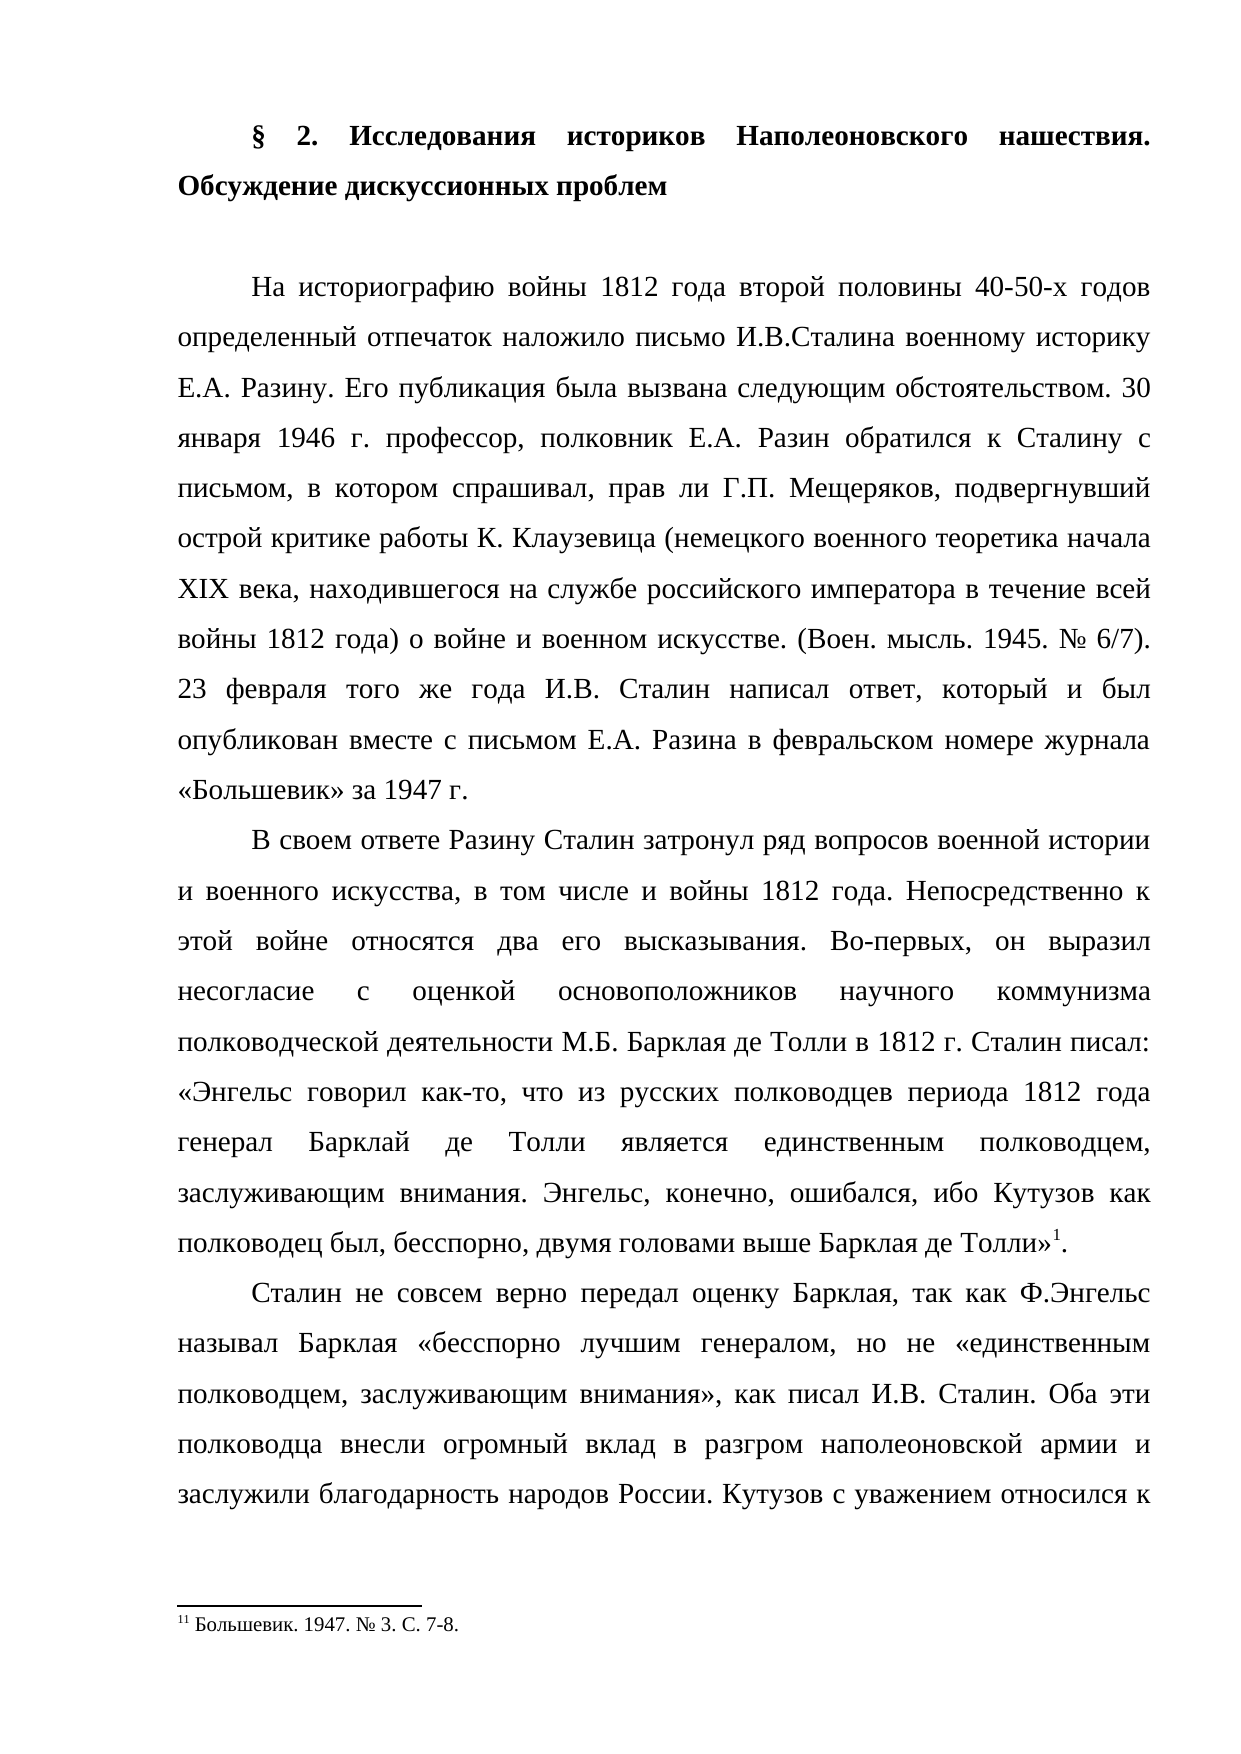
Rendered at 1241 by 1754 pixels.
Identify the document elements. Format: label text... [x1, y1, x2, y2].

text На историографию войны 1812 года второй половины 40-50-х годов определенный отпечаток наложило письмо И.В.Сталина военному историку Е.А. Разину. Его публикация была вызвана следующим обстоятельством. 30 января . профессор, полковник Е.А. Разин обратился к Сталину с письмом, в котором спрашивал, прав ли Г.П. Мещеряков, подвергнувший острой критике работы К. Клаузевица (немецкого военного теоретика начала XIX века, находившегося на службе российского императора в течение всей войны 1812 года) о войне и военном искусстве. (Воен. мысль. 1945. № 6/7). 23 февраля того же года И.В. Сталин написал ответ, который и был опубликован вместе с письмом Е.А. Разина в февральском номере журнала «Большевик» за . [177, 269, 1152, 806]
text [177, 1275, 1152, 1510]
text В своем ответе Разину Сталин затронул ряд вопросов военной истории и военного искусства, в том числе и войны 1812 года. Непосредственно к этой войне относятся два его высказывания. Во-первых, он выразил несогласие с оценкой основоположников научного коммунизма полководческой деятельности М.Б. Барклая де Толли в . Сталин писал: «Энгельс говорил как-то, что из русских полководцев периода 1812 года генерал Барклай де Толли является единственным полководцем, заслуживающим внимания. Энгельс, конечно, ошибался, ибо Кутузов как полководец был, бесспорно, двумя головами выше Барклая де Толли»1. [177, 822, 1152, 1258]
text § 2. Исследования историков Наполеоновского нашествия. Обсуждение дискуссионных проблем [177, 118, 1152, 202]
